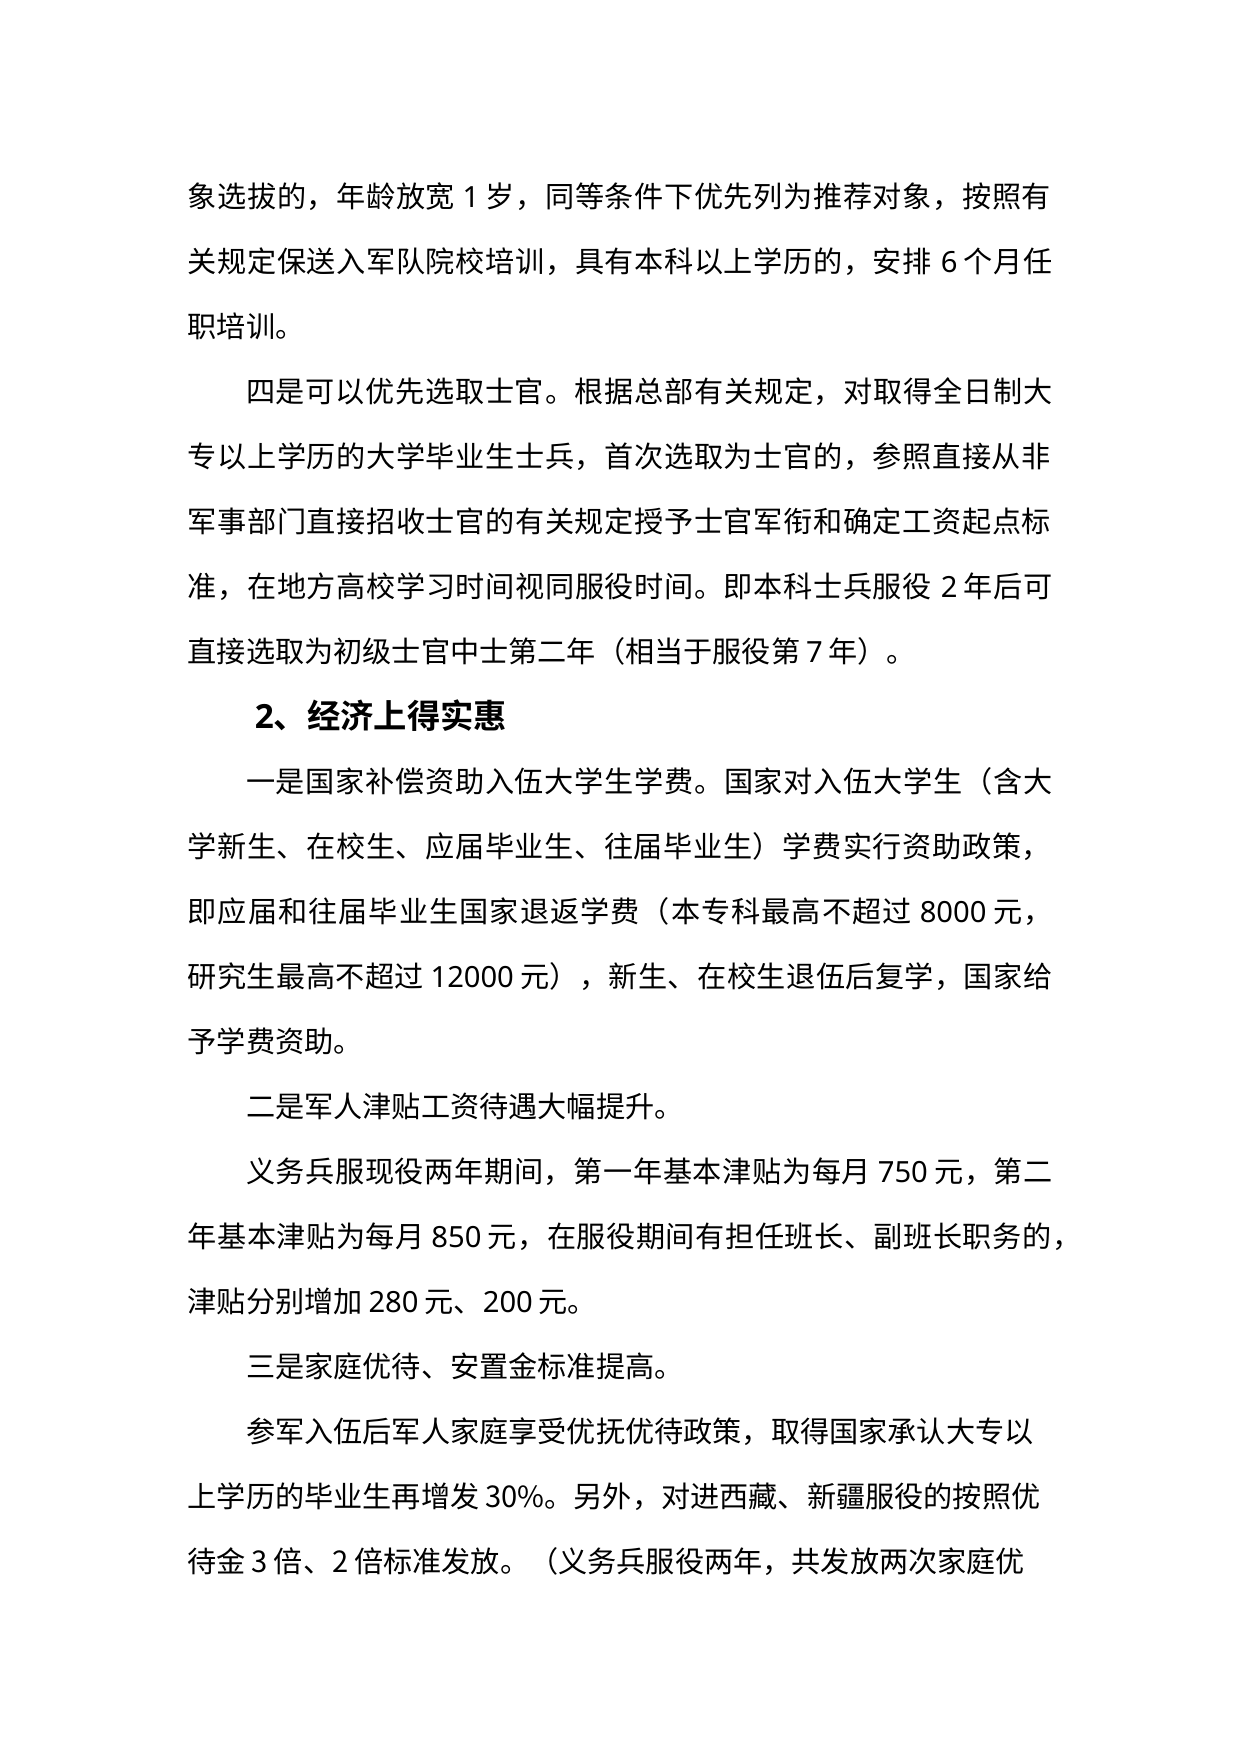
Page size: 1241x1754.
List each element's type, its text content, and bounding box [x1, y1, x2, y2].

text 四是可以优先选取士官。根据总部有关规定，对取得全日制大专以上学历的大学毕业生士兵，首次选取为士官的，参照直接从非军事部门直接招收士官的有关规定授予士官军衔和确定工资起点标准，在地方高校学习时间视同服役时间。即本科士兵服役2年后可直接选取为初级士官中士第二年（相当于服役第7年）。 [187, 357, 1053, 682]
text 义务兵服现役两年期间，第一年基本津贴为每月750元，第二年基本津贴为每月850元，在服役期间有担任班长、副班长职务的，津贴分别增加280元、200元。 [187, 1137, 1053, 1332]
text 2、经济上得实惠 [187, 682, 1053, 747]
text 一是国家补偿资助入伍大学生学费。国家对入伍大学生（含大学新生、在校生、应届毕业生、往届毕业生）学费实行资助政策，即应届和往届毕业生国家退返学费（本专科最高不超过8000元，研究生最高不超过12000元），新生、在校生退伍后复学，国家给予学费资助。 [187, 747, 1053, 1072]
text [187, 162, 1053, 357]
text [187, 1397, 1053, 1592]
text 三是家庭优待、安置金标准提高。 [187, 1332, 1053, 1397]
text 二是军人津贴工资待遇大幅提升。 [187, 1072, 1053, 1137]
